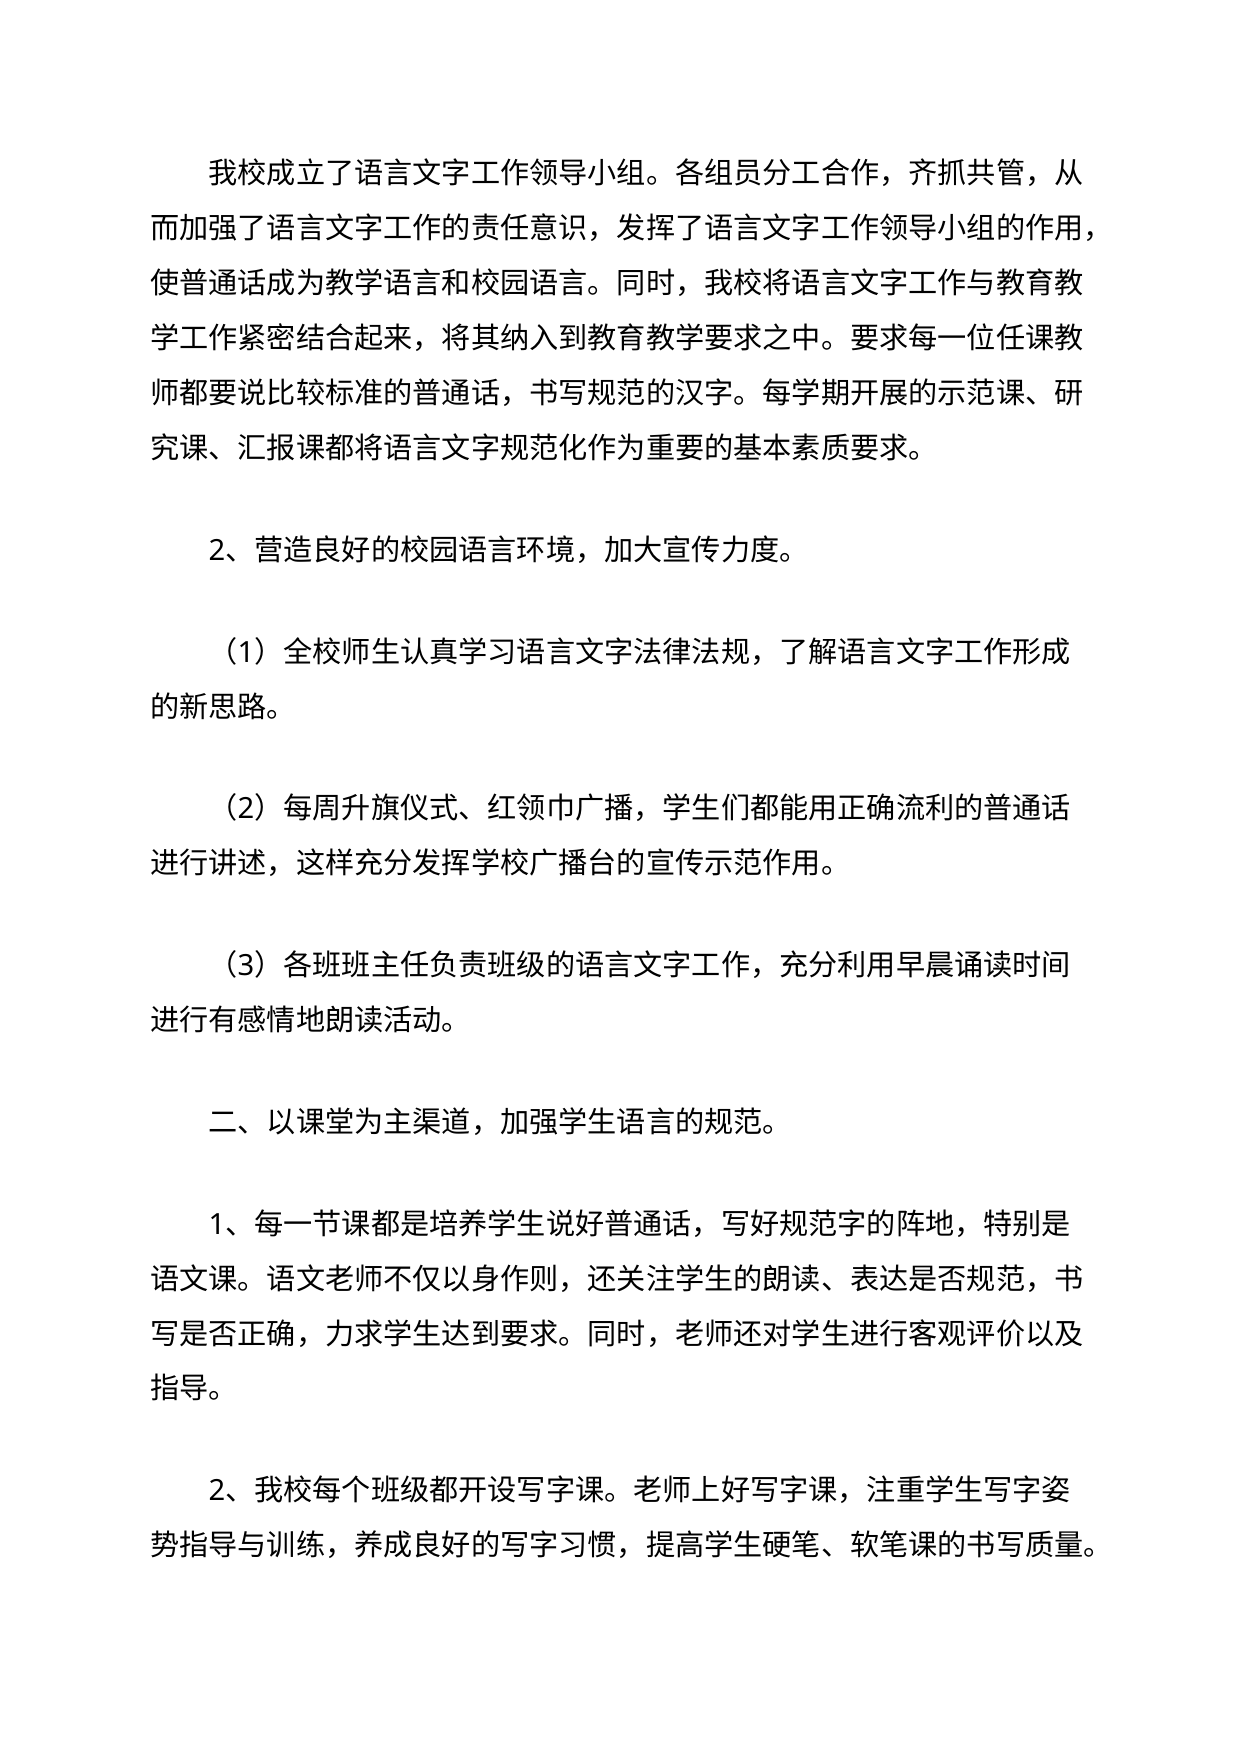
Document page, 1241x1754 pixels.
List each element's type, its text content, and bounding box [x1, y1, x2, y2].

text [150, 1467, 1090, 1564]
text 我校成立了语言文字工作领导小组。各组员分工合作，齐抓共管，从而加强了语言文字工作的责任意识，发挥了语言文字工作领导小组的作用，使普通话成为教学语言和校园语言。同时，我校将语言文字工作与教育教学工作紧密结合起来，将其纳入到教育教学要求之中。要求每一位任课教师都要说比较标准的普通话，书写规范的汉字。每学期开展的示范课、研究课、汇报课都将语言文字规范化作为重要的基本素质要求。 [150, 150, 1090, 467]
text （1）全校师生认真学习语言文字法律法规，了解语言文字工作形成的新思路。 [150, 628, 1090, 726]
text 二、以课堂为主渠道，加强学生语言的规范。 [150, 1098, 1090, 1141]
text 2、营造良好的校园语言环境，加大宣传力度。 [150, 526, 1090, 569]
text （2）每周升旗仪式、红领巾广播，学生们都能用正确流利的普通话进行讲述，这样充分发挥学校广播台的宣传示范作用。 [150, 785, 1090, 882]
text （3）各班班主任负责班级的语言文字工作，充分利用早晨诵读时间进行有感情地朗读活动。 [150, 942, 1090, 1039]
text 1、每一节课都是培养学生说好普通话，写好规范字的阵地，特别是语文课。语文老师不仅以身作则，还关注学生的朗读、表达是否规范，书写是否正确，力求学生达到要求。同时，老师还对学生进行客观评价以及指导。 [150, 1200, 1090, 1407]
